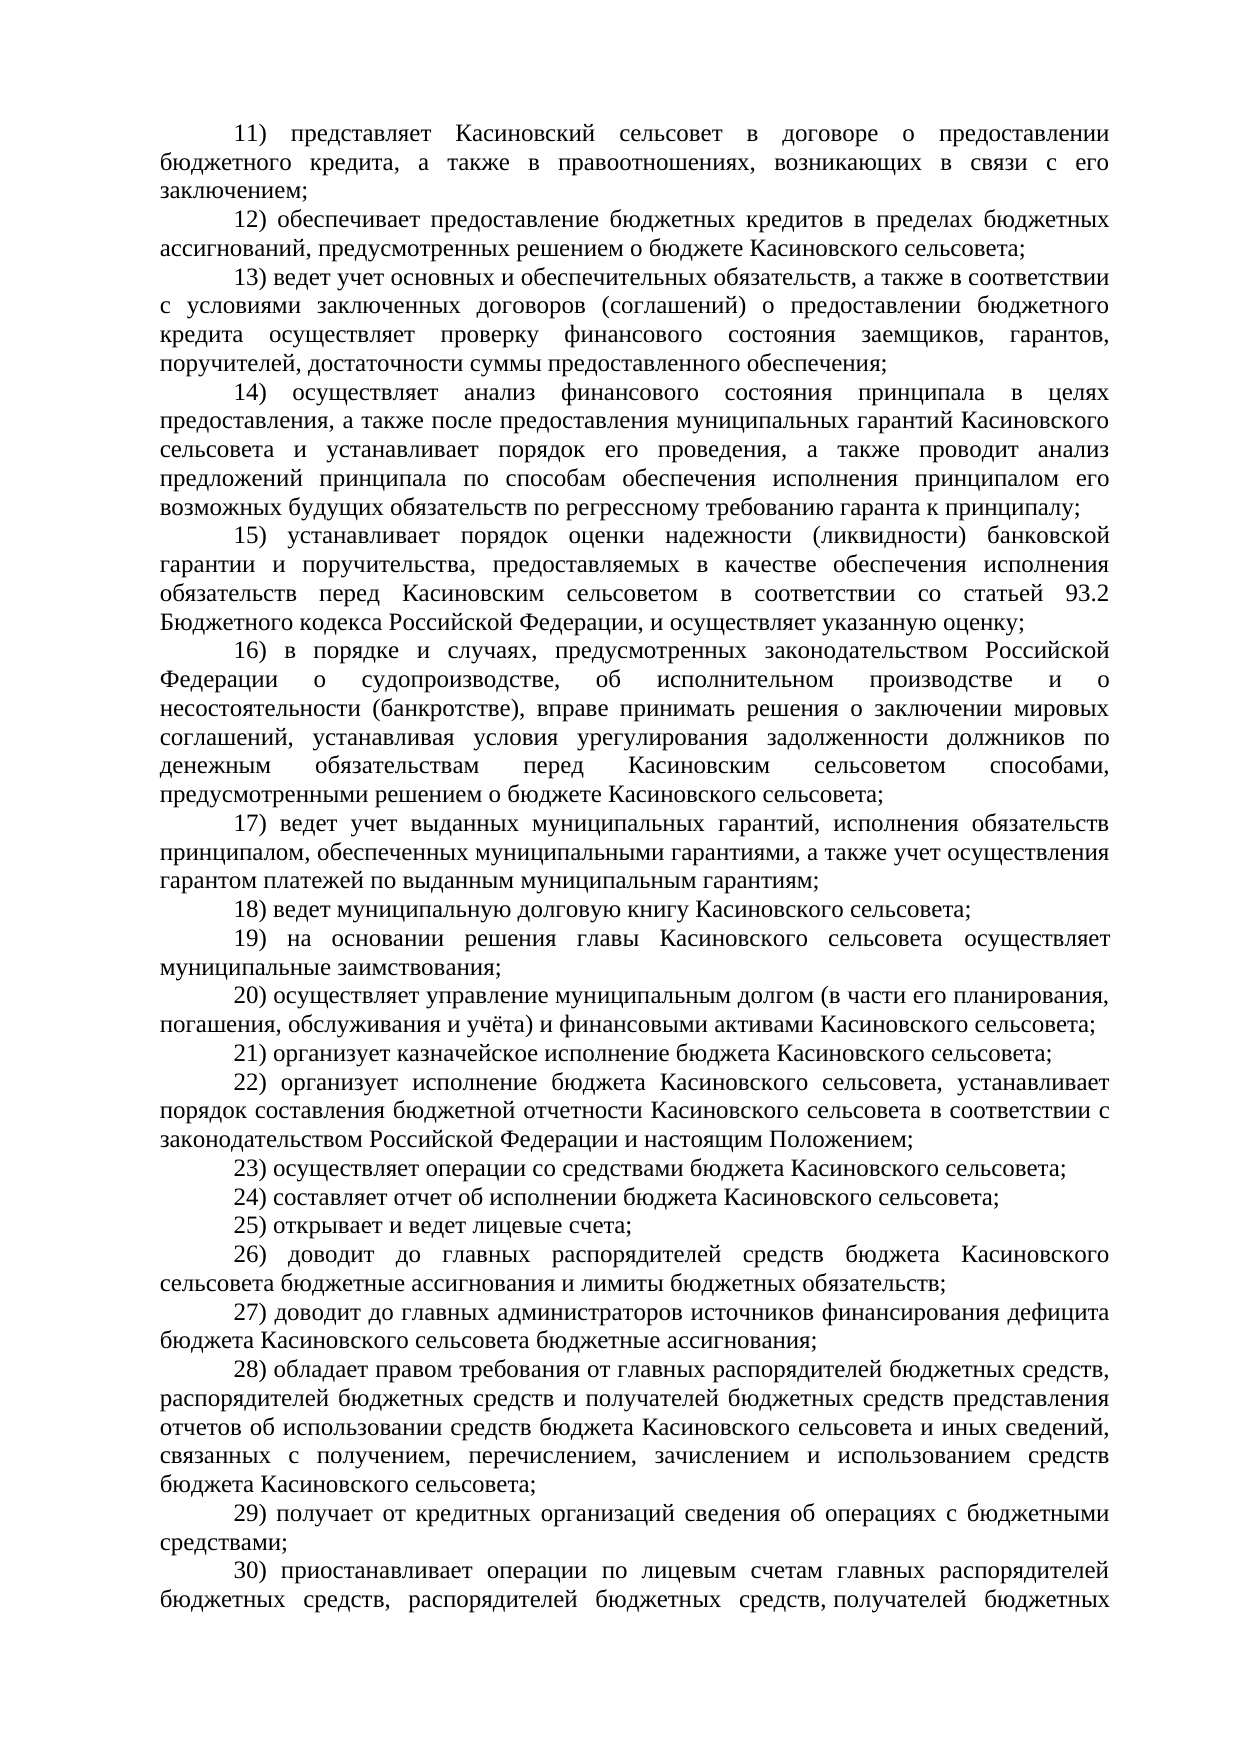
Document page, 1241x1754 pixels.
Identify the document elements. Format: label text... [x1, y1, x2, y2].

text 25) открывает и ведет лицевые счета; [159, 1211, 1110, 1239]
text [159, 1556, 1110, 1613]
text 19) на основании решения главы Касиновского сельсовета осуществляет муниципальные заимствования; [159, 923, 1110, 981]
text 20) осуществляет управление муниципальным долгом (в части его планирования, погашения, обслуживания и учёта) и финансовыми активами Касиновского сельсовета; [159, 981, 1110, 1038]
text 11) представляет Касиновский сельсовет в договоре о предоставлении бюджетного кредита, а также в правоотношениях, возникающих в связи с его заключением; [159, 118, 1110, 204]
text 22) организует исполнение бюджета Касиновского сельсовета, устанавливает порядок составления бюджетной отчетности Касиновского сельсовета в соответствии с законодательством Российской Федерации и настоящим Положением; [159, 1067, 1110, 1153]
text 13) ведет учет основных и обеспечительных обязательств, а также в соответствии с условиями заключенных договоров (соглашений) о предоставлении бюджетного кредита осуществляет проверку финансового состояния заемщиков, гарантов, поручителей, достаточности суммы предоставленного обеспечения; [159, 262, 1110, 377]
text 23) осуществляет операции со средствами бюджета Касиновского сельсовета; [159, 1153, 1110, 1182]
text 18) ведет муниципальную долговую книгу Касиновского сельсовета; [159, 894, 1110, 923]
text 21) организует казначейское исполнение бюджета Касиновского сельсовета; [159, 1038, 1110, 1067]
text 24) составляет отчет об исполнении бюджета Касиновского сельсовета; [159, 1182, 1110, 1211]
text 15) устанавливает порядок оценки надежности (ликвидности) банковской гарантии и поручительства, предоставляемых в качестве обеспечения исполнения обязательств перед Касиновским сельсоветом в соответствии со статьей 93.2 Бюджетного кодекса Российской Федерации, и осуществляет указанную оценку; [159, 521, 1110, 636]
text 16) в порядке и случаях, предусмотренных законодательством Российской Федерации о судопроизводстве, об исполнительном производстве и о несостоятельности (банкротстве), вправе принимать решения о заключении мировых соглашений, устанавливая условия урегулирования задолженности должников по денежным обязательствам перед Касиновским сельсоветом способами, предусмотренными решением о бюджете Касиновского сельсовета; [159, 636, 1110, 808]
text 28) обладает правом требования от главных распорядителей бюджетных средств, распорядителей бюджетных средств и получателей бюджетных средств представления отчетов об использовании средств бюджета Касиновского сельсовета и иных сведений, связанных с получением, перечислением, зачислением и использованием средств бюджета Касиновского сельсовета; [159, 1354, 1110, 1498]
text 12) обеспечивает предоставление бюджетных кредитов в пределах бюджетных ассигнований, предусмотренных решением о бюджете Касиновского сельсовета; [159, 204, 1110, 262]
text 27) доводит до главных администраторов источников финансирования дефицита бюджета Касиновского сельсовета бюджетные ассигнования; [159, 1297, 1110, 1354]
text 17) ведет учет выданных муниципальных гарантий, исполнения обязательств принципалом, обеспеченных муниципальными гарантиями, а также учет осуществления гарантом платежей по выданным муниципальным гарантиям; [159, 808, 1110, 894]
text 26) доводит до главных распорядителей средств бюджета Касиновского сельсовета бюджетные ассигнования и лимиты бюджетных обязательств; [159, 1239, 1110, 1297]
text 29) получает от кредитных организаций сведения об операциях с бюджетными средствами; [159, 1498, 1110, 1556]
text 14) осуществляет анализ финансового состояния принципала в целях предоставления, а также после предоставления муниципальных гарантий Касиновского сельсовета и устанавливает порядок его проведения, а также проводит анализ предложений принципала по способам обеспечения исполнения принципалом его возможных будущих обязательств по регрессному требованию гаранта к принципалу; [159, 377, 1110, 521]
